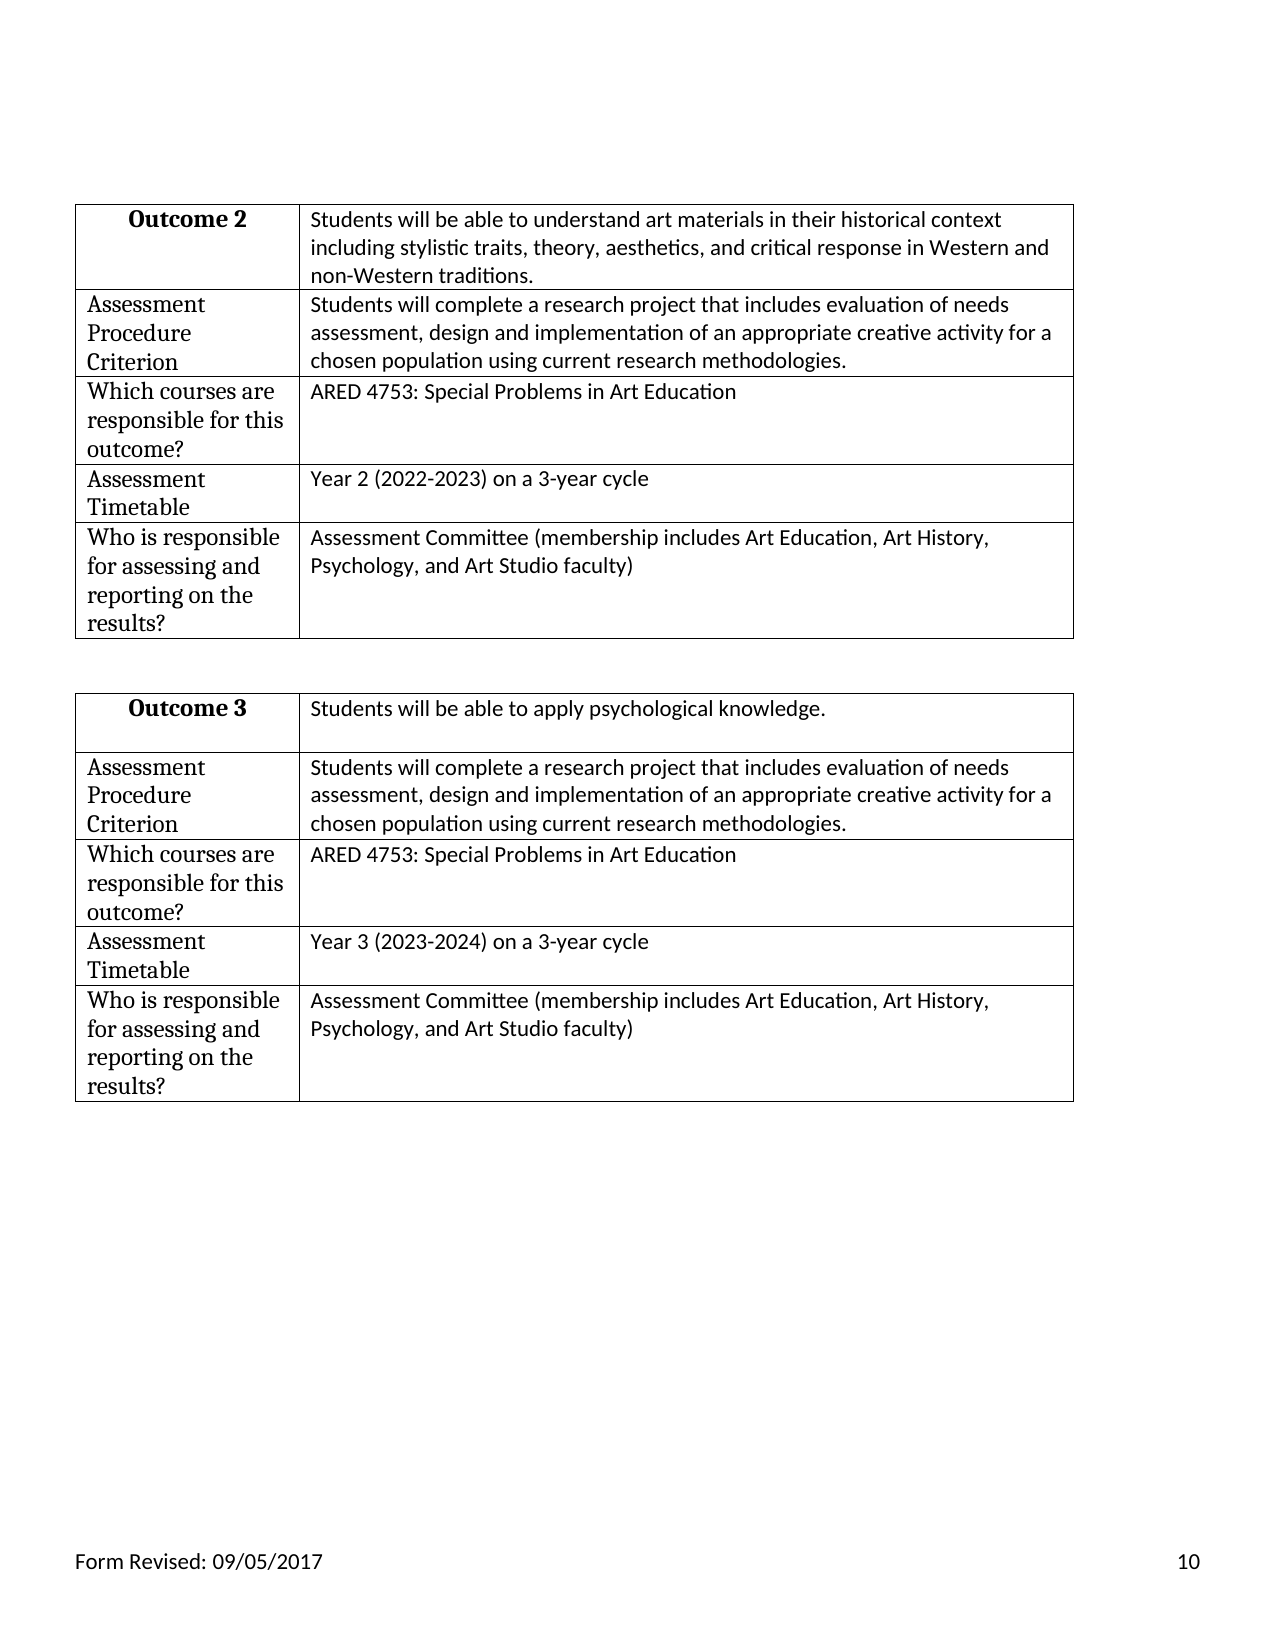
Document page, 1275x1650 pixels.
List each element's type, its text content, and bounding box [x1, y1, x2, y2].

table_header Outcome 2 [76, 205, 299, 289]
table_cell Assessment Procedure Criterion [76, 290, 299, 376]
table_header Outcome 3 [76, 694, 299, 752]
table_cell Who is responsible for assessing and reporting on the results? [76, 523, 299, 638]
table_cell Assessment Timetable [76, 465, 299, 522]
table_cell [76, 377, 299, 463]
table_cell Who is responsible for assessing and reporting on the results? [76, 986, 299, 1101]
table_cell Assessment Timetable [76, 927, 299, 985]
table_cell Which courses are responsible for this outcome? [76, 840, 299, 926]
table_cell Assessment Procedure Criterion [76, 753, 299, 839]
